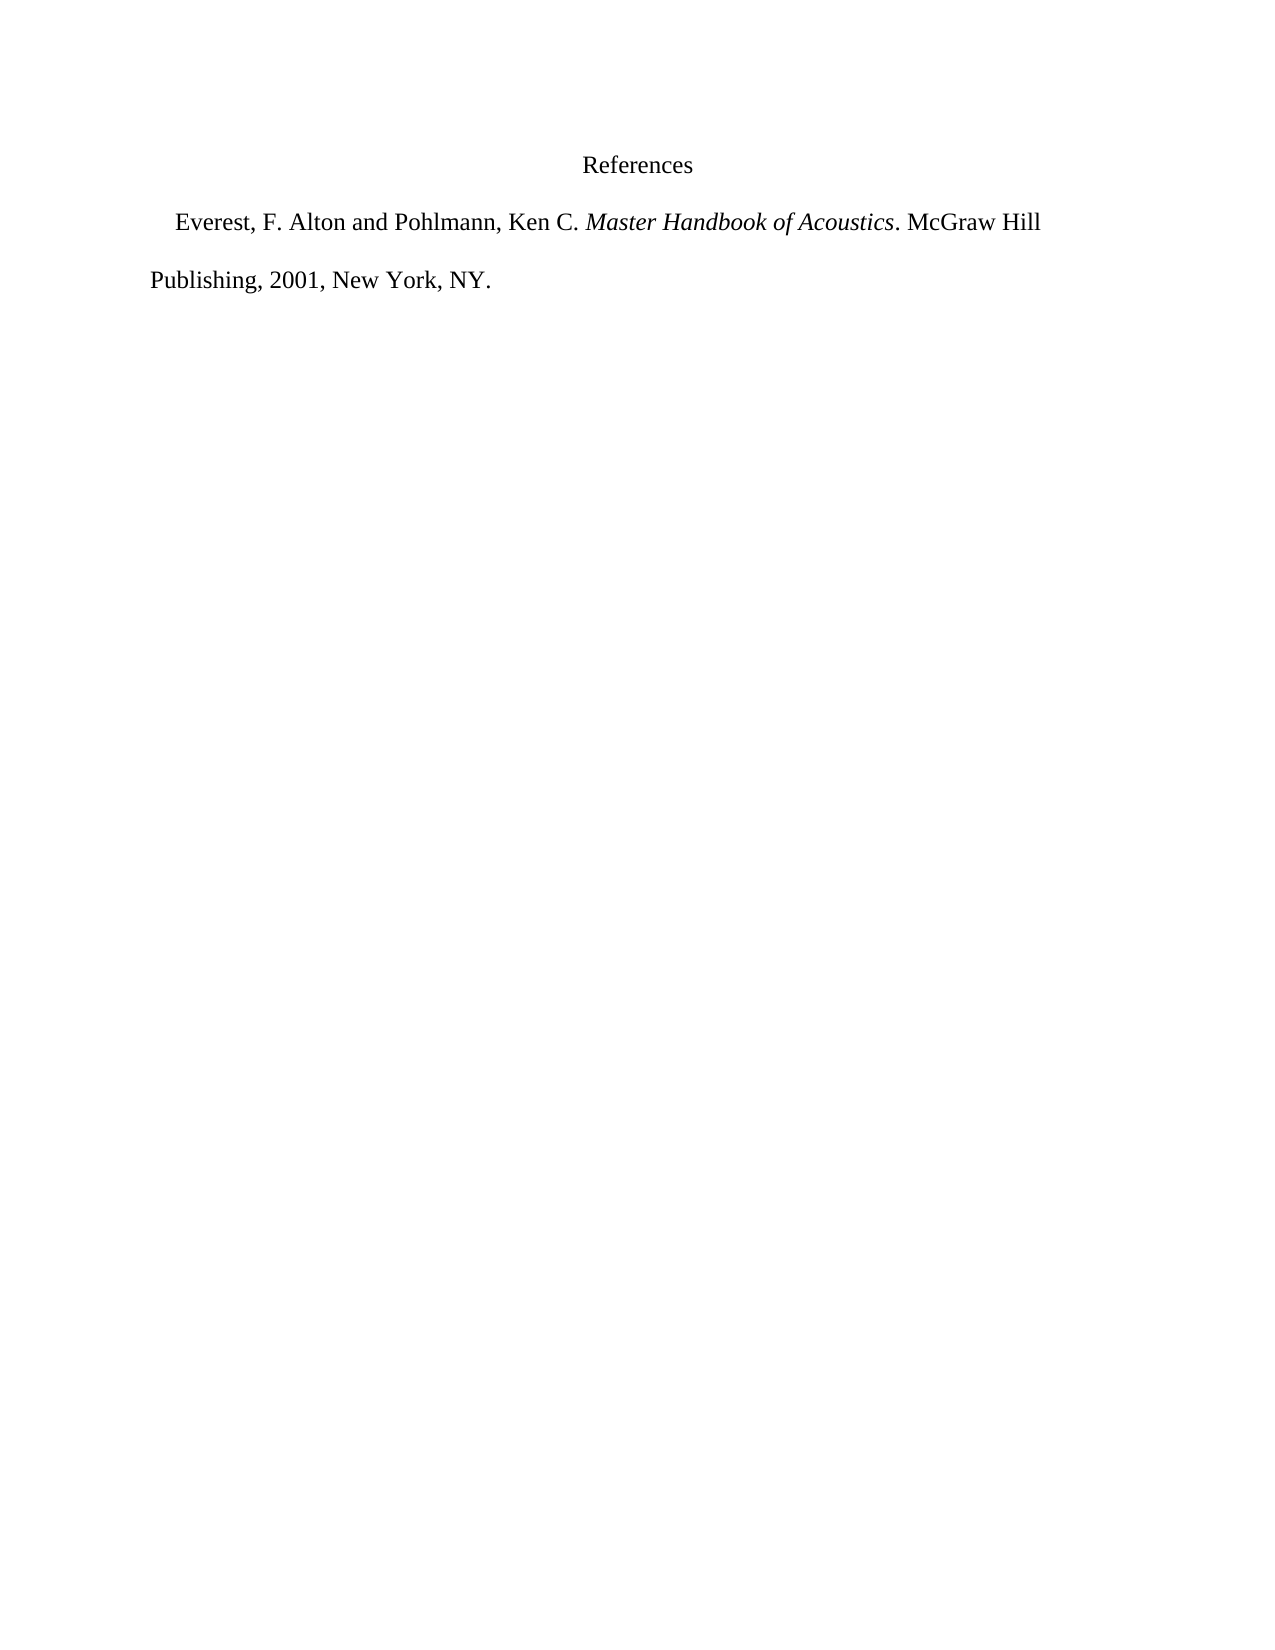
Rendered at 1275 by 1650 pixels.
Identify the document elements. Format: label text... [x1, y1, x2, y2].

text References [150, 150, 1125, 179]
text Everest, F. Alton and Pohlmann, Ken C. Master Handbook of Acoustics. McGraw Hill Publishing, 2001, New York, NY. [150, 207, 1125, 294]
